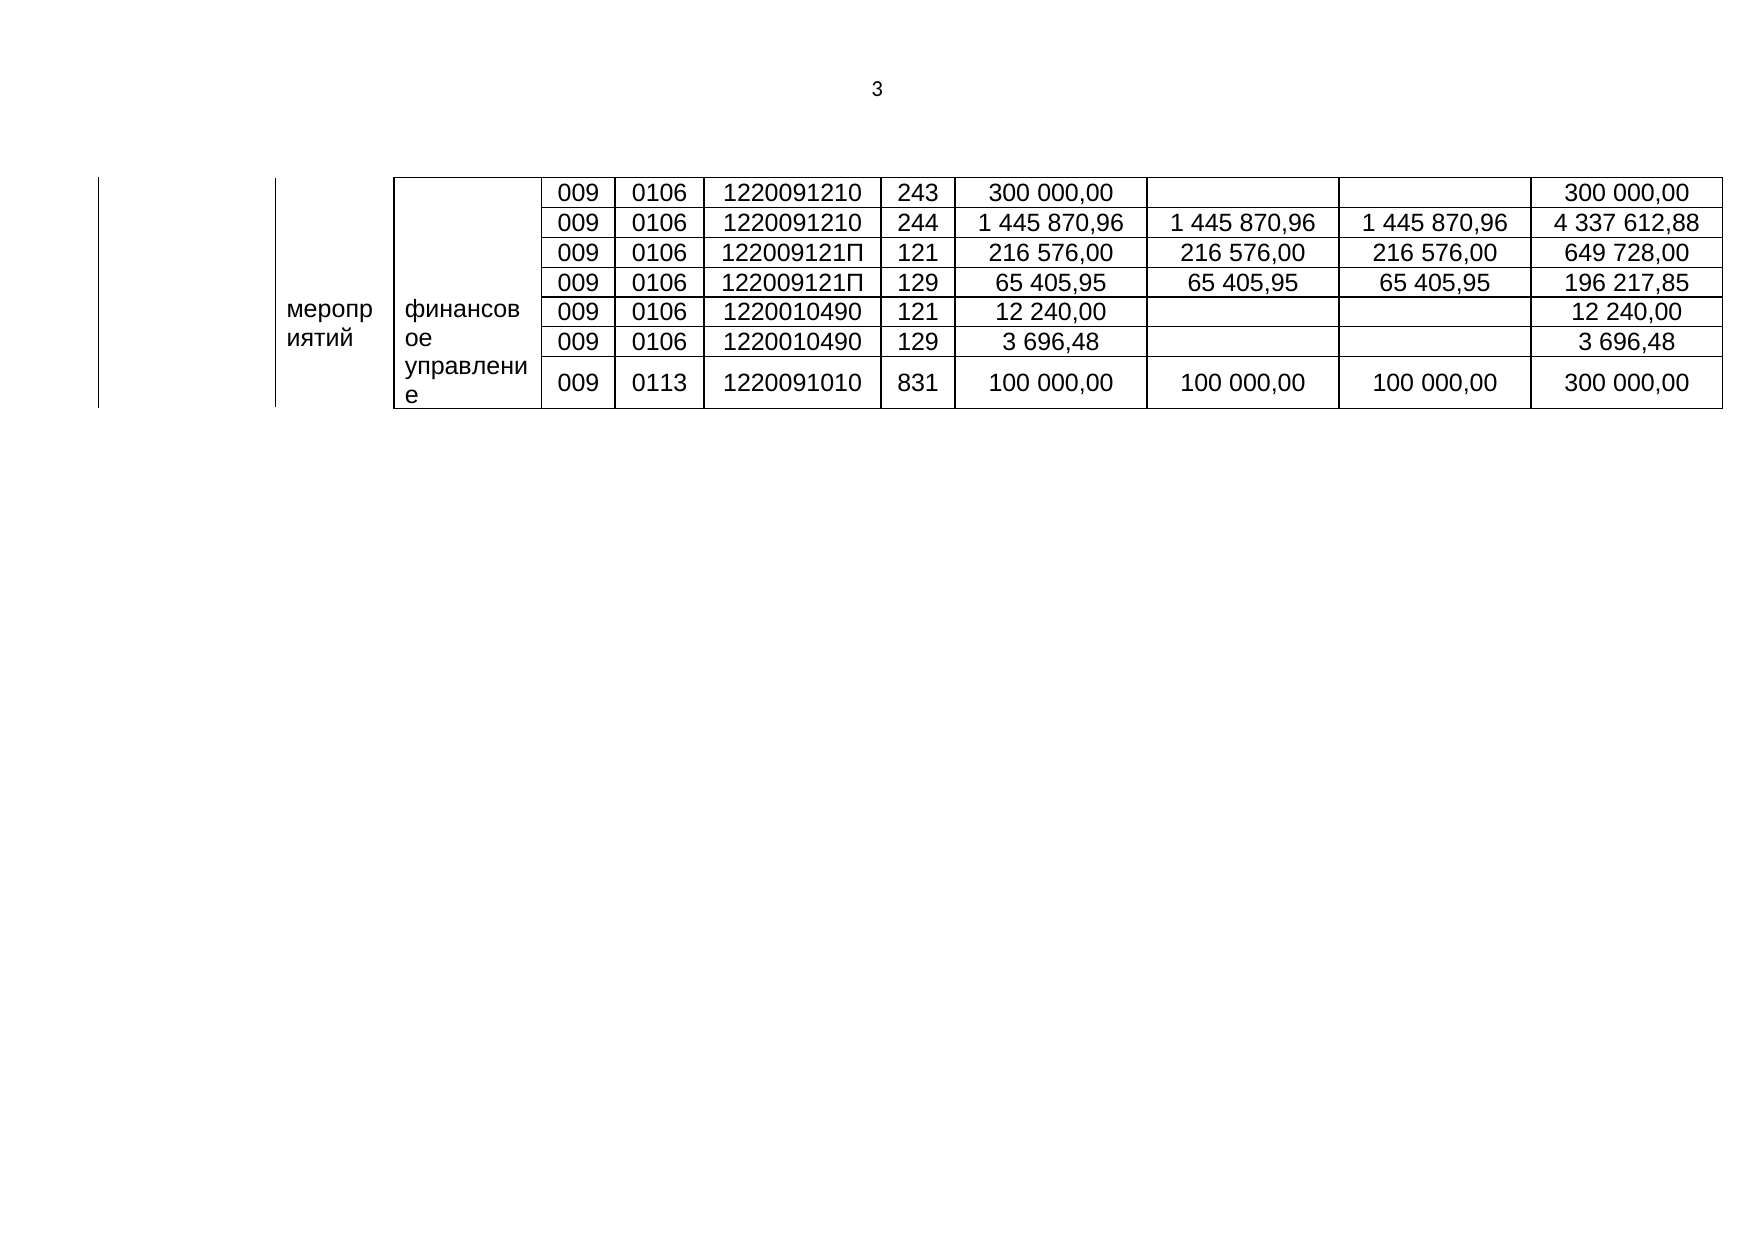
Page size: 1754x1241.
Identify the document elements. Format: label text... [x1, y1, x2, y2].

table_cell 129 [882, 327, 954, 356]
table_cell 009 [542, 357, 614, 408]
table_cell 009 [542, 327, 614, 356]
table_cell [1340, 178, 1530, 207]
table_cell 121 [882, 298, 954, 326]
table_cell 1 445 870,96 [956, 208, 1146, 237]
table_cell 300 000,00 [956, 178, 1146, 207]
table_cell 1 445 870,96 [1148, 208, 1338, 237]
table_cell 12 240,00 [1532, 298, 1722, 326]
table_cell 0106 [616, 208, 703, 237]
table_cell 0106 [616, 298, 703, 326]
table_cell 1 445 870,96 [1340, 208, 1530, 237]
table_cell 009 [542, 238, 614, 267]
table_cell 0106 [616, 327, 703, 356]
table_cell 0106 [616, 238, 703, 267]
table_cell 0106 [616, 178, 703, 207]
table_cell 65 405,95 [1148, 268, 1338, 296]
table_cell 1220091210 [705, 208, 880, 237]
table_cell 100 000,00 [956, 357, 1146, 408]
table_cell 300 000,00 [1532, 178, 1722, 207]
table_cell 122009121П [705, 268, 880, 296]
table_cell [1148, 178, 1338, 207]
table_cell [1340, 327, 1530, 356]
table_cell 65 405,95 [956, 268, 1146, 296]
table_cell 009 [542, 208, 614, 237]
table_cell 3 696,48 [1532, 327, 1722, 356]
table_cell 3 696,48 [956, 327, 1146, 356]
table_cell 196 217,85 [1532, 268, 1722, 296]
table_cell 649 728,00 [1532, 238, 1722, 267]
table_cell 300 000,00 [1532, 357, 1722, 408]
table_cell 216 576,00 [1148, 238, 1338, 267]
table_cell 0113 [616, 357, 703, 408]
table_cell 1220010490 [705, 298, 880, 326]
table_cell 243 [882, 178, 954, 207]
table_cell 129 [882, 268, 954, 296]
table_cell 009 [542, 298, 614, 326]
table_cell 1220091210 [705, 178, 880, 207]
table_cell [1148, 327, 1338, 356]
table_cell 100 000,00 [1148, 357, 1338, 408]
table_cell [1340, 298, 1530, 326]
table_cell 216 576,00 [1340, 238, 1530, 267]
table_cell 121 [882, 238, 954, 267]
table_cell 100 000,00 [1340, 357, 1530, 408]
table_cell 216 576,00 [956, 238, 1146, 267]
table_cell 122009121П [705, 238, 880, 267]
table_cell 009 [542, 178, 614, 207]
table_cell 1220091010 [705, 357, 880, 408]
table_cell 12 240,00 [956, 298, 1146, 326]
table_cell 65 405,95 [1340, 268, 1530, 296]
table_cell 009 [542, 268, 614, 296]
table_cell [1148, 298, 1338, 326]
table_cell 4 337 612,88 [1532, 208, 1722, 237]
table_cell 244 [882, 208, 954, 237]
table_cell 1220010490 [705, 327, 880, 356]
table_cell 0106 [616, 268, 703, 296]
table_cell 831 [882, 357, 954, 408]
